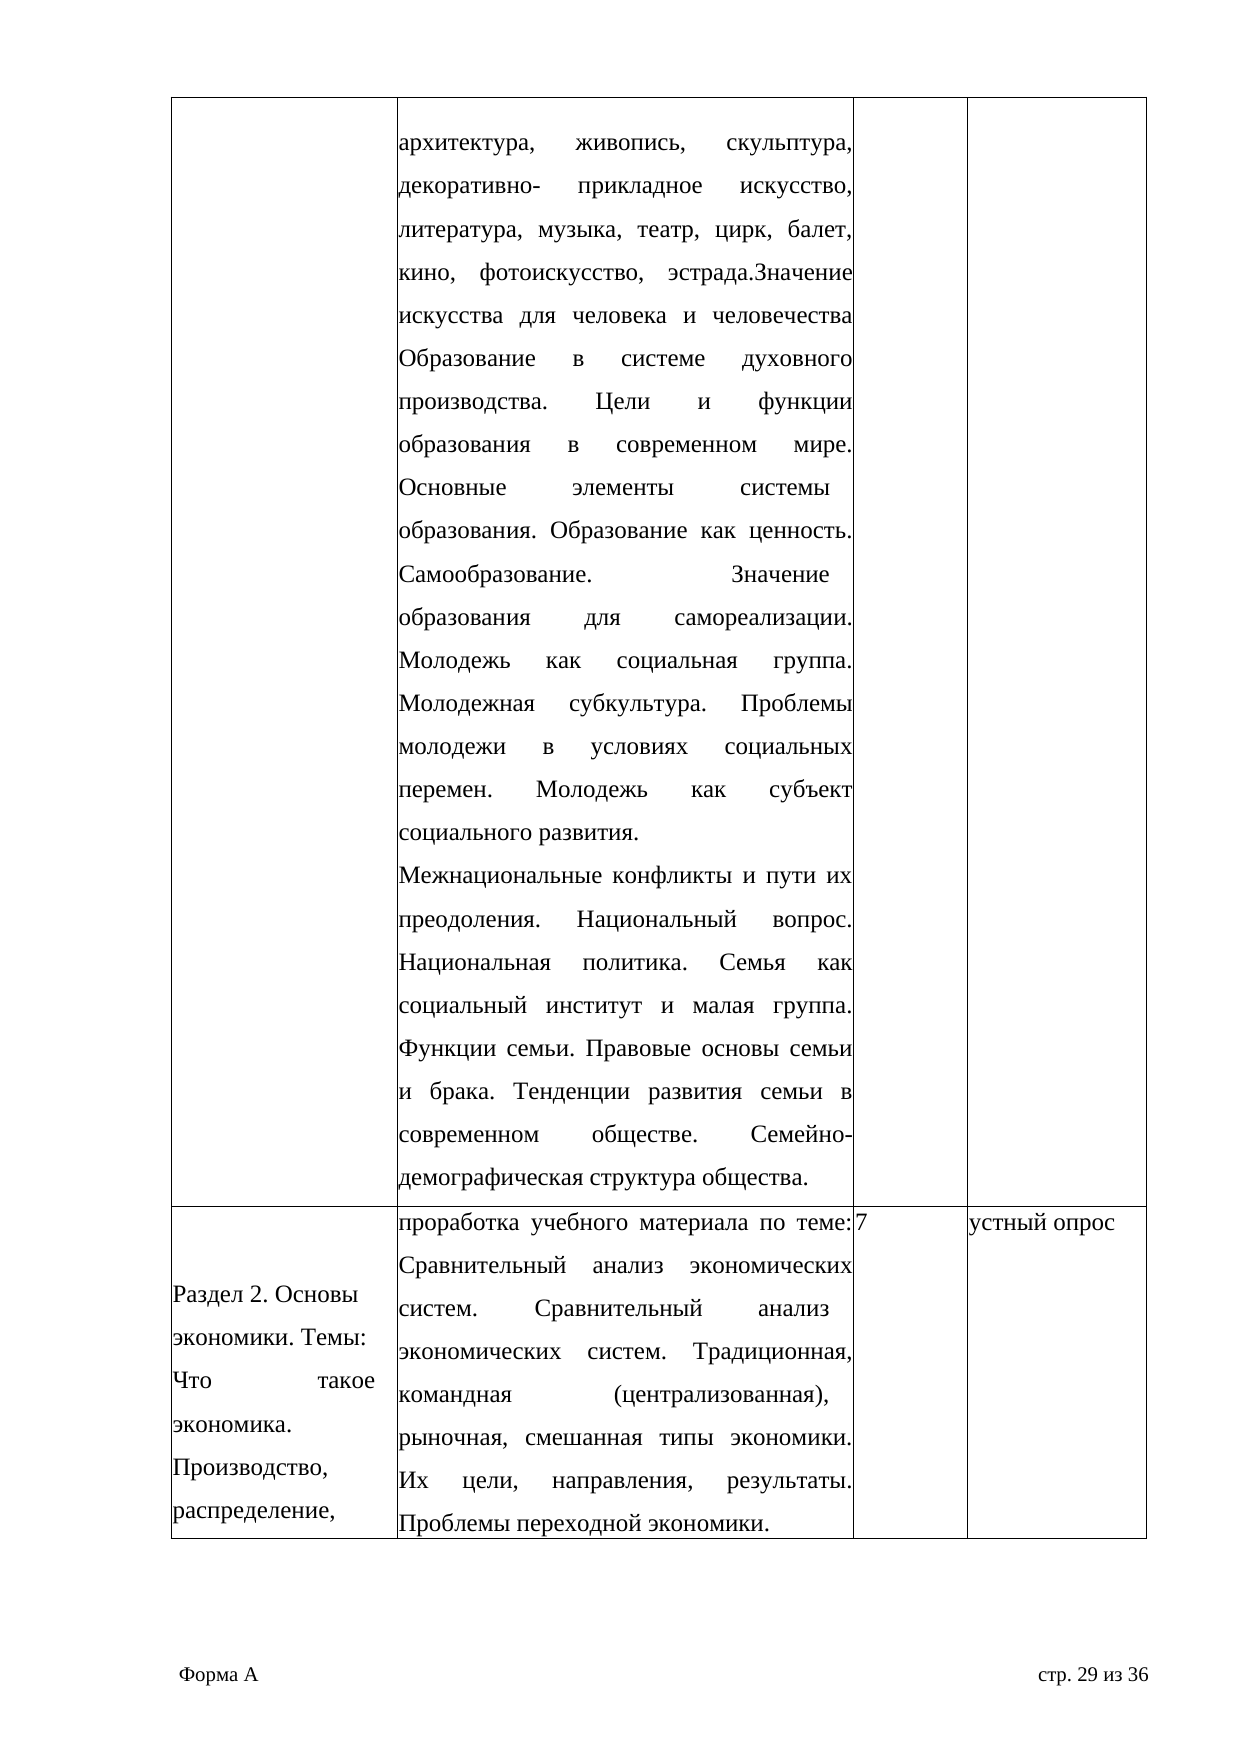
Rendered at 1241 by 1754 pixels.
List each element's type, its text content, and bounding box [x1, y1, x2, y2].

table_header [172, 98, 397, 1206]
table_cell Раздел 2. Основы экономики. Темы: Что такое экономика. Производство, распределение, [172, 1207, 397, 1538]
table_header [968, 98, 1146, 1206]
table_cell устный опрос [968, 1207, 1146, 1538]
table_cell проработка учебного материала по теме: Сравнительный анализ экономических систем. Сравнительный анализ экономических систем. Традиционная, командная (централизованная), рыночная, смешанная типы экономики. Их цели, направления, результаты. Проблемы переходной экономики. [398, 1207, 853, 1538]
table_cell 7 [854, 1207, 967, 1538]
table_header [854, 98, 967, 1206]
table_header архитектура, живопись, скульптура, декоративно- прикладное искусство, литература, музыка, театр, цирк, балет, кино, фотоискусство, эстрада.Значение искусства для человека и человечества Образование в системе духовного производства. Цели и функции образования в современном мире. Основные элементы системы образования. Образование как ценность. Самообразование. Значение образования для самореализации. Молодежь как социальная группа. Молодежная субкультура. Проблемы молодежи в условиях социальных перемен. Молодежь как субъект социального развития. Межнациональные конфликты и пути их преодоления. Национальный вопрос. Национальная политика. Семья как социальный институт и малая группа. Функции семьи. Правовые основы семьи и брака. Тенденции развития семьи в современном обществе. Семейно-демографическая структура общества. [398, 98, 853, 1206]
